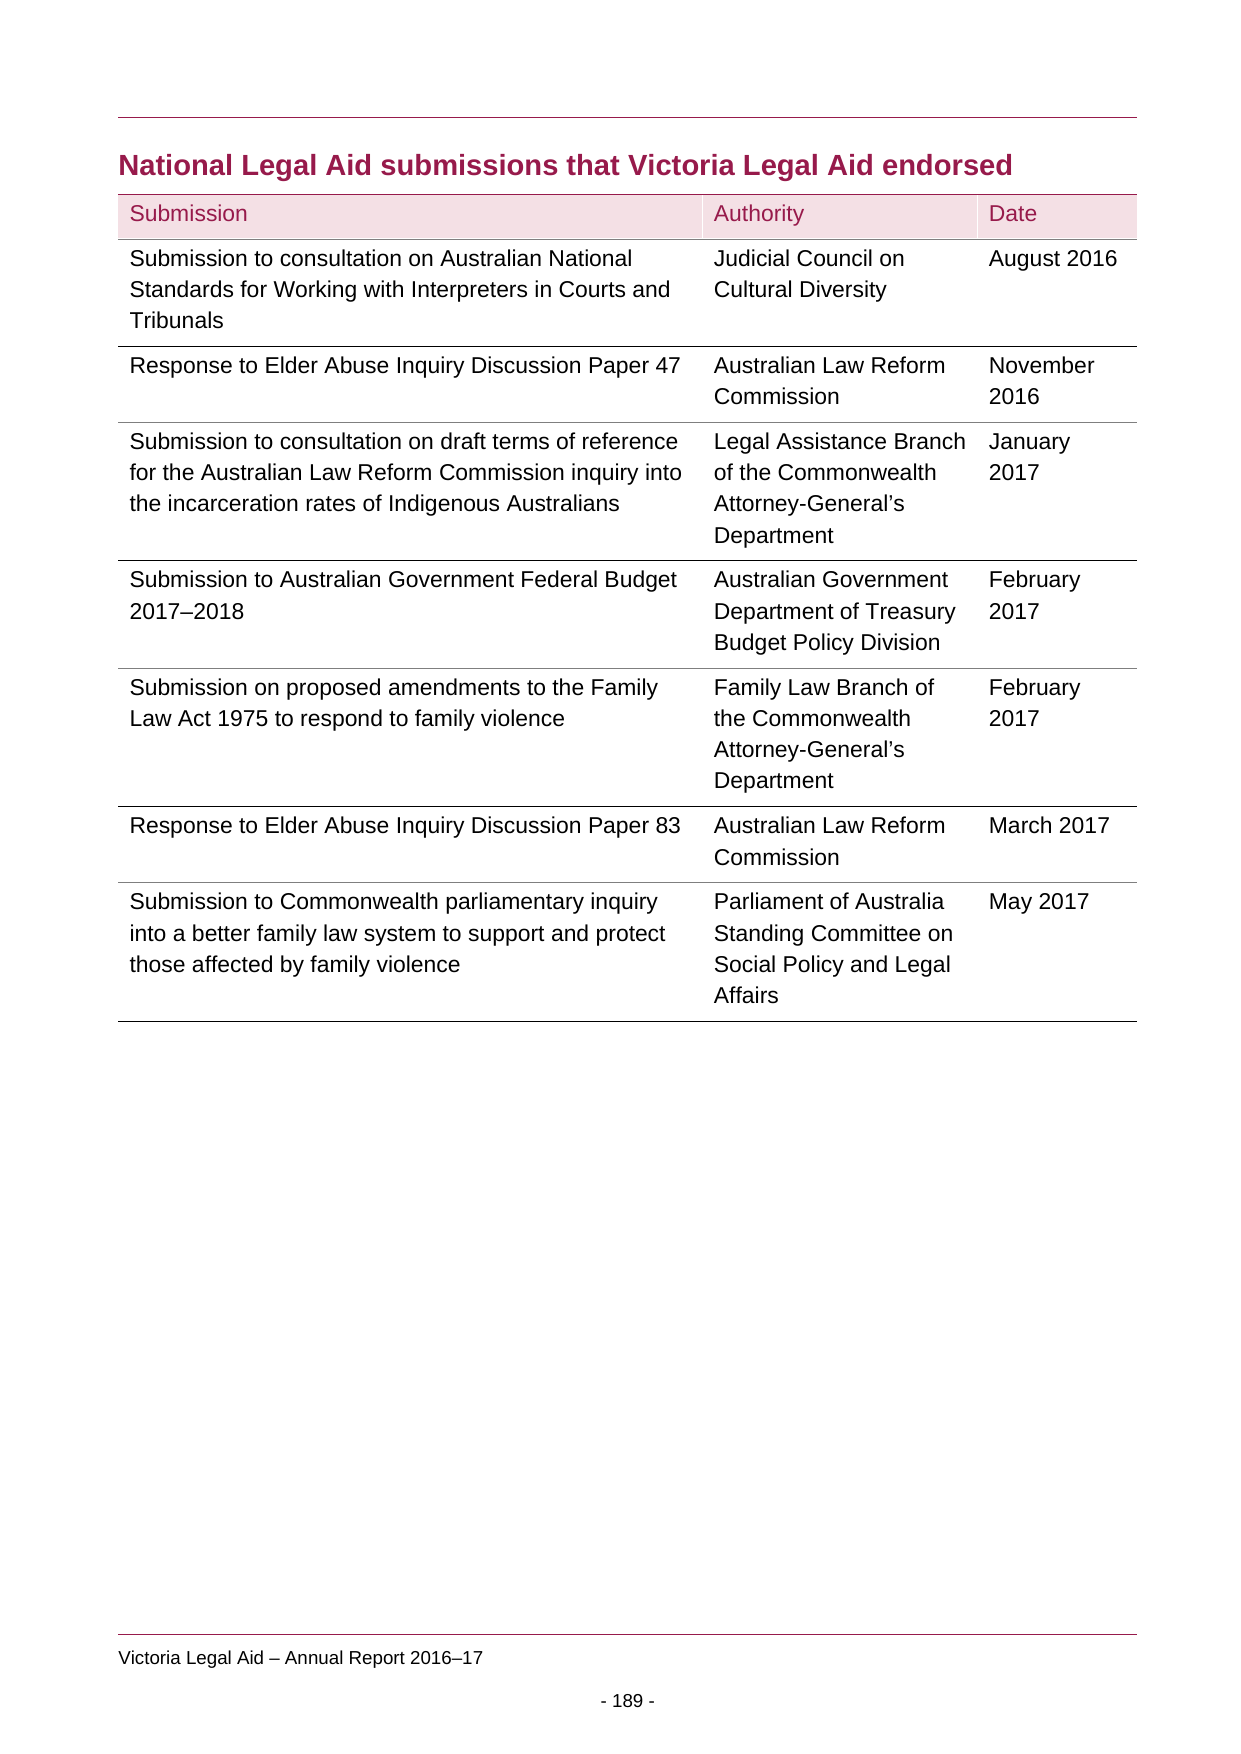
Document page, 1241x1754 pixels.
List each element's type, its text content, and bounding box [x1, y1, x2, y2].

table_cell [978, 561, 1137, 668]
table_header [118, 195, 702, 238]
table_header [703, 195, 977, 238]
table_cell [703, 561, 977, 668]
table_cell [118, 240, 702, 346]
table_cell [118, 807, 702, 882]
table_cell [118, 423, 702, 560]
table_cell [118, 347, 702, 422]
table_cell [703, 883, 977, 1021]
subtitle National Legal Aid submissions that Victoria Legal Aid endorsed [118, 148, 1137, 181]
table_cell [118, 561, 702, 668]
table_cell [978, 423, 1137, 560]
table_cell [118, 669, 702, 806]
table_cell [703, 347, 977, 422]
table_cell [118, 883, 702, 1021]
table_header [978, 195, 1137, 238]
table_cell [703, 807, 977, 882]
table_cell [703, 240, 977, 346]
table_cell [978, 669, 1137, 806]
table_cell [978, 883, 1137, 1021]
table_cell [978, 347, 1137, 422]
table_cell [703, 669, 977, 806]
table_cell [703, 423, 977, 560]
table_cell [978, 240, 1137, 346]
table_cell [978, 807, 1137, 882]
